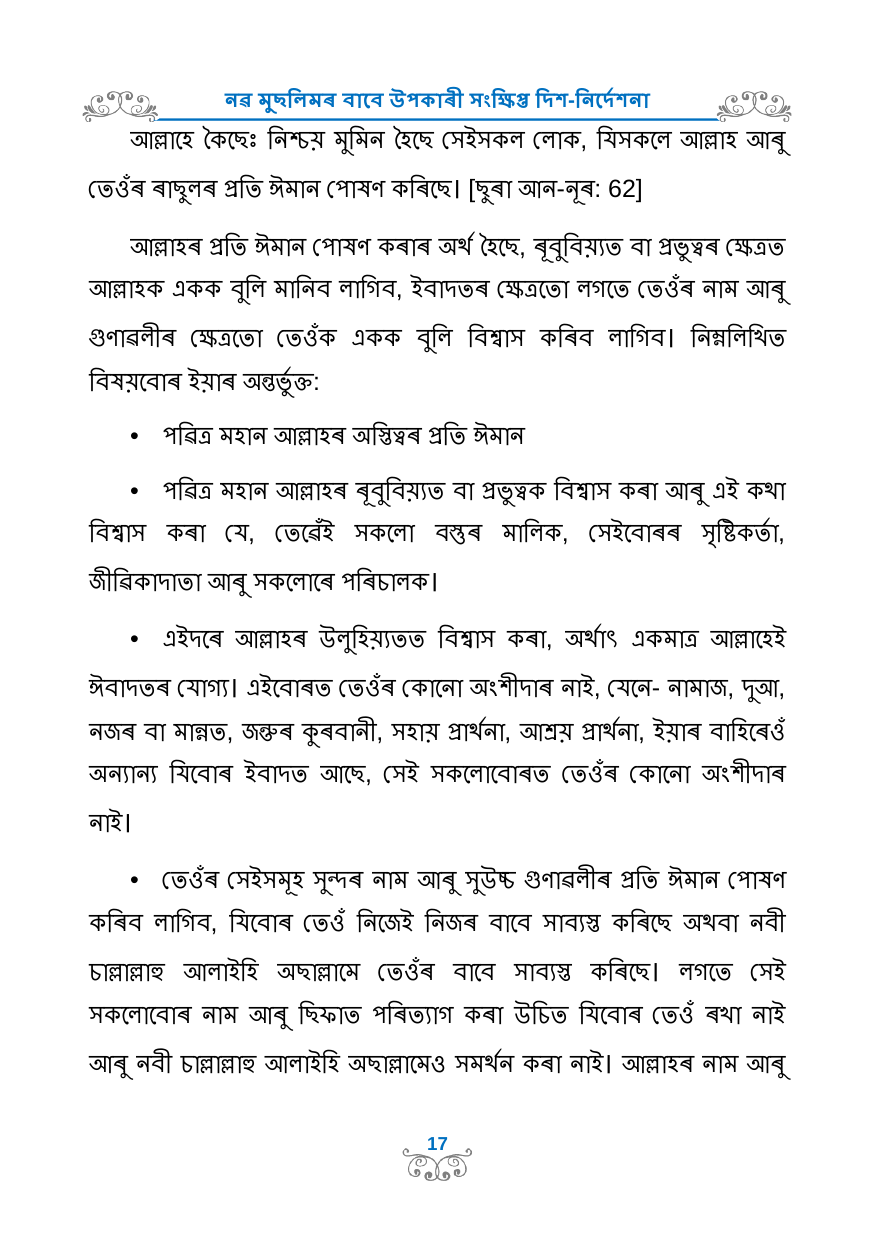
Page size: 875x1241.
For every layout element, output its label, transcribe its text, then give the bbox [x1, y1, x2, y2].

text • এইদৰে আল্লাহৰ উলুহিয়্যতত বিশ্বাস কৰা, অৰ্থাৎ একমাত্ৰ আল্লাহেই ঈবাদতৰ যোগ্য। এইবোৰত তেওঁৰ কোনো অংশীদাৰ নাই, যেনে- নামাজ, দুআ, নজৰ বা মান্নত, জন্তুৰ কুৰবানী, সহায় প্ৰাৰ্থনা, আশ্ৰয় প্ৰাৰ্থনা, ইয়াৰ বাহিৰেওঁ অন্যান্য যিবোৰ ইবাদত আছে, সেই সকলোবোৰত তেওঁৰ কোনো অংশীদাৰ নাই। [89, 622, 785, 842]
text আল্লাহে কৈছেঃ নিশ্চয় মুমিন হৈছে সেইসকল লোক, যিসকলে আল্লাহ আৰু তেওঁৰ ৰাছুলৰ প্ৰতি ঈমান পোষণ কৰিছে। [ছুৰা আন-নূৰ: 62] [89, 123, 785, 209]
text • পৱিত্ৰ মহান আল্লাহৰ ৰূবুবিয়্যত বা প্ৰভুত্বক বিশ্বাস কৰা আৰু এই কথা বিশ্বাস কৰা যে, তেৱেঁই সকলো বস্তুৰ মালিক, সেইবোৰৰ সৃষ্টিকৰ্তা, জীৱিকাদাতা আৰু সকলোৰে পৰিচালক। [89, 474, 785, 601]
picture [82, 81, 792, 122]
text • পৱিত্ৰ মহান আল্লাহৰ অস্তিত্বৰ প্ৰতি ঈমান [89, 419, 785, 454]
text আল্লাহৰ প্ৰতি ঈমান পোষণ কৰাৰ অৰ্থ হৈছে, ৰূবুবিয়্যত বা প্ৰভুত্বৰ ক্ষেত্ৰত আল্লাহক একক বুলি মানিব লাগিব, ইবাদতৰ ক্ষেত্ৰতো লগতে তেওঁৰ নাম আৰু গুণাৱলীৰ ক্ষেত্ৰতো তেওঁক একক বুলি বিশ্বাস কৰিব লাগিব। নিম্নলিখিত বিষয়বোৰ ইয়াৰ অন্তৰ্ভুক্ত: [89, 230, 785, 399]
picture [386, 1139, 488, 1181]
